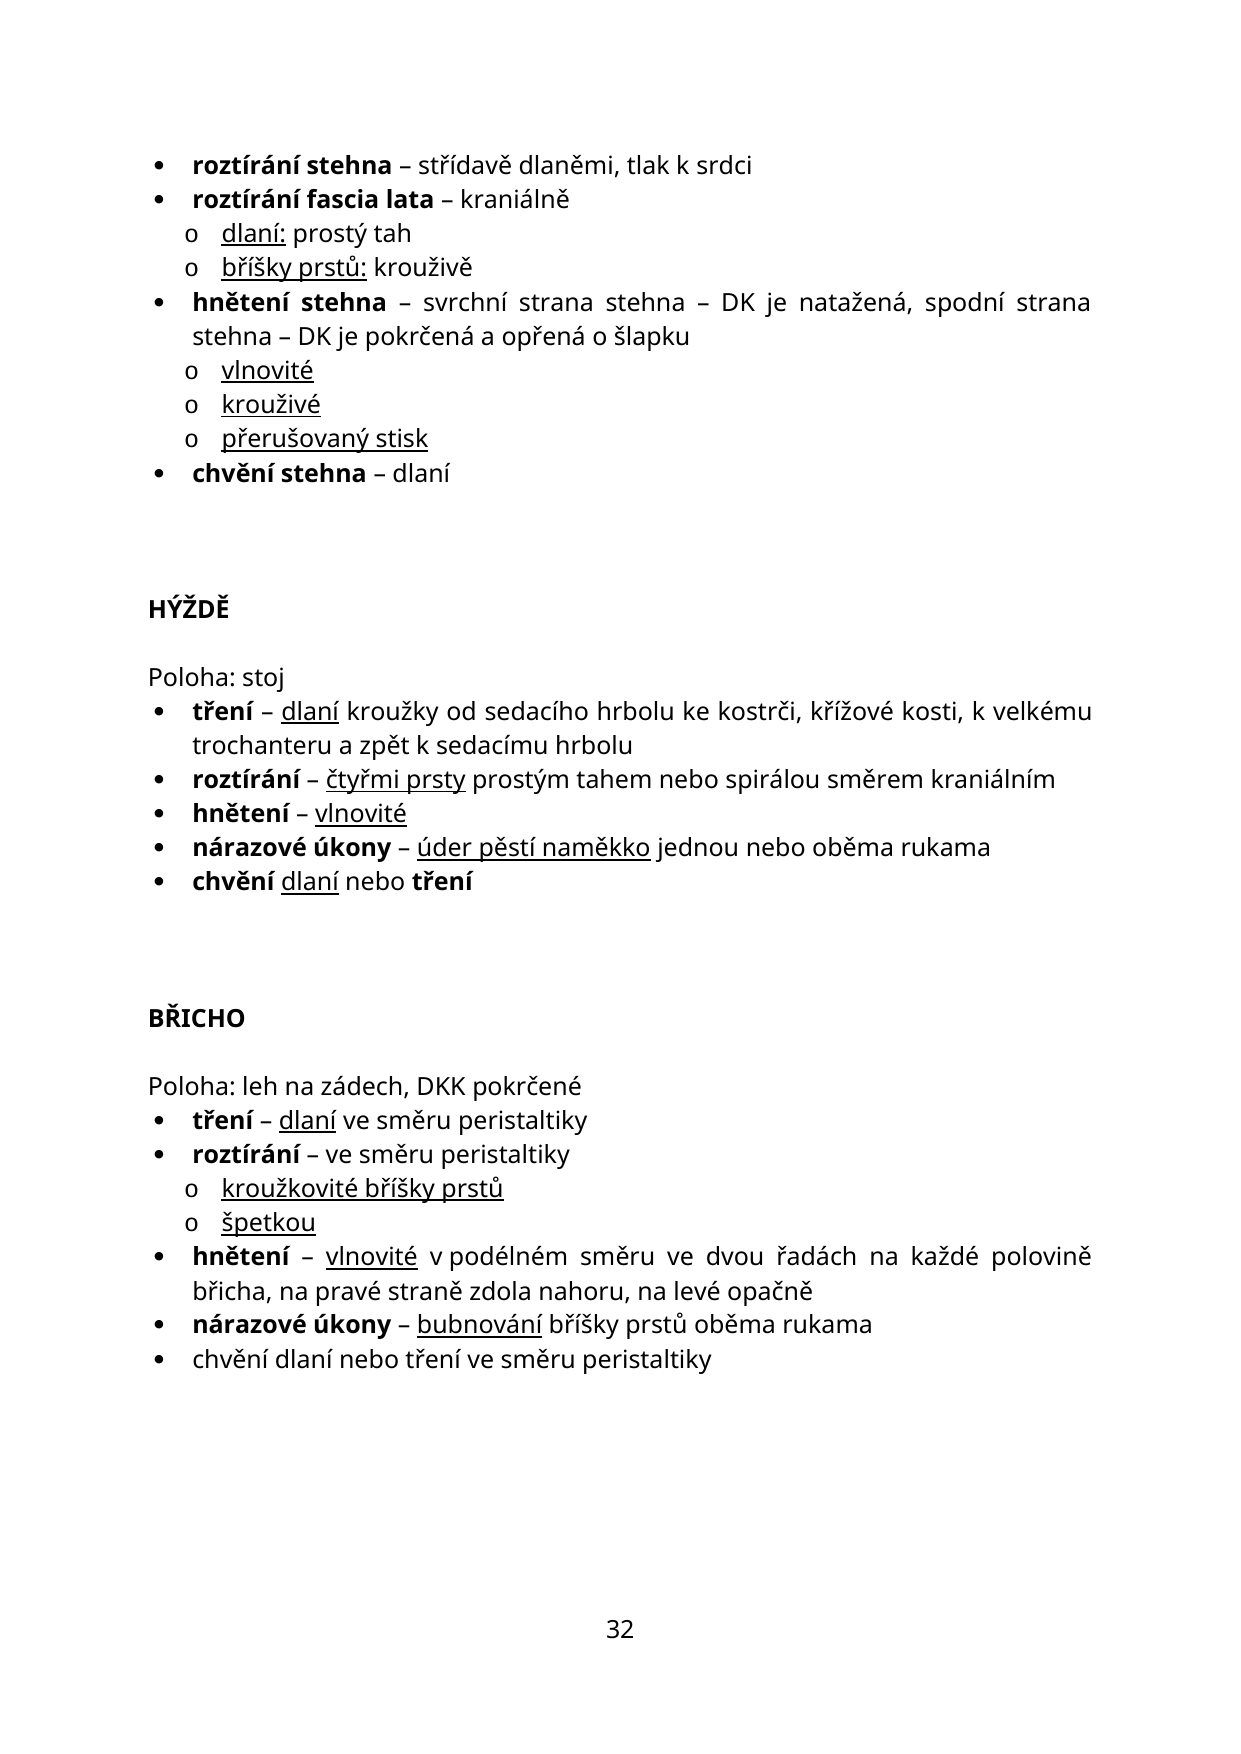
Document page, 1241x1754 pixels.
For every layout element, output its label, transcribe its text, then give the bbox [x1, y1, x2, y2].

list roztírání stehna – střídavě dlaněmi, tlak k srdci [154, 148, 1093, 182]
list roztírání – čtyřmi prsty prostým tahem nebo spirálou směrem kraniálním [154, 762, 1093, 796]
text Poloha: stoj [148, 659, 1093, 694]
list hnětení stehna – svrchní strana stehna – DK je natažená, spodní strana stehna – DK je pokrčená a opřená o šlapku [154, 284, 1093, 352]
list tření – dlaní kroužky od sedacího hrbolu ke kostrči, křížové kosti, k velkému trochanteru a zpět k sedacímu hrbolu [154, 694, 1093, 762]
list nárazové úkony – bubnování bříšky prstů oběma rukama [154, 1307, 1093, 1341]
text BŘICHO [148, 1000, 1093, 1034]
list roztírání fascia lata – kraniálně [154, 182, 1093, 216]
list tření – dlaní ve směru peristaltiky [154, 1102, 1093, 1136]
list chvění dlaní nebo tření ve směru peristaltiky [154, 1341, 1093, 1375]
list krouživé [184, 387, 1093, 421]
list roztírání – ve směru peristaltiky [154, 1136, 1093, 1171]
list chvění stehna – dlaní [154, 455, 1093, 489]
list vlnovité [184, 352, 1093, 387]
list bříšky prstů: krouživě [184, 250, 1093, 284]
text Poloha: leh na zádech, DKK pokrčené [148, 1068, 1093, 1102]
list špetkou [184, 1205, 1093, 1239]
list kroužkovité bříšky prstů [184, 1171, 1093, 1205]
list dlaní: prostý tah [184, 216, 1093, 250]
list hnětení – vlnovité [154, 796, 1093, 830]
list přerušovaný stisk [184, 421, 1093, 455]
list chvění dlaní nebo tření [154, 864, 1093, 898]
text HÝŽDĚ [148, 591, 1093, 626]
list nárazové úkony – úder pěstí naměkko jednou nebo oběma rukama [154, 830, 1093, 864]
list hnětení – vlnovité v podélném směru ve dvou řadách na každé polovině břicha, na pravé straně zdola nahoru, na levé opačně [154, 1239, 1093, 1307]
